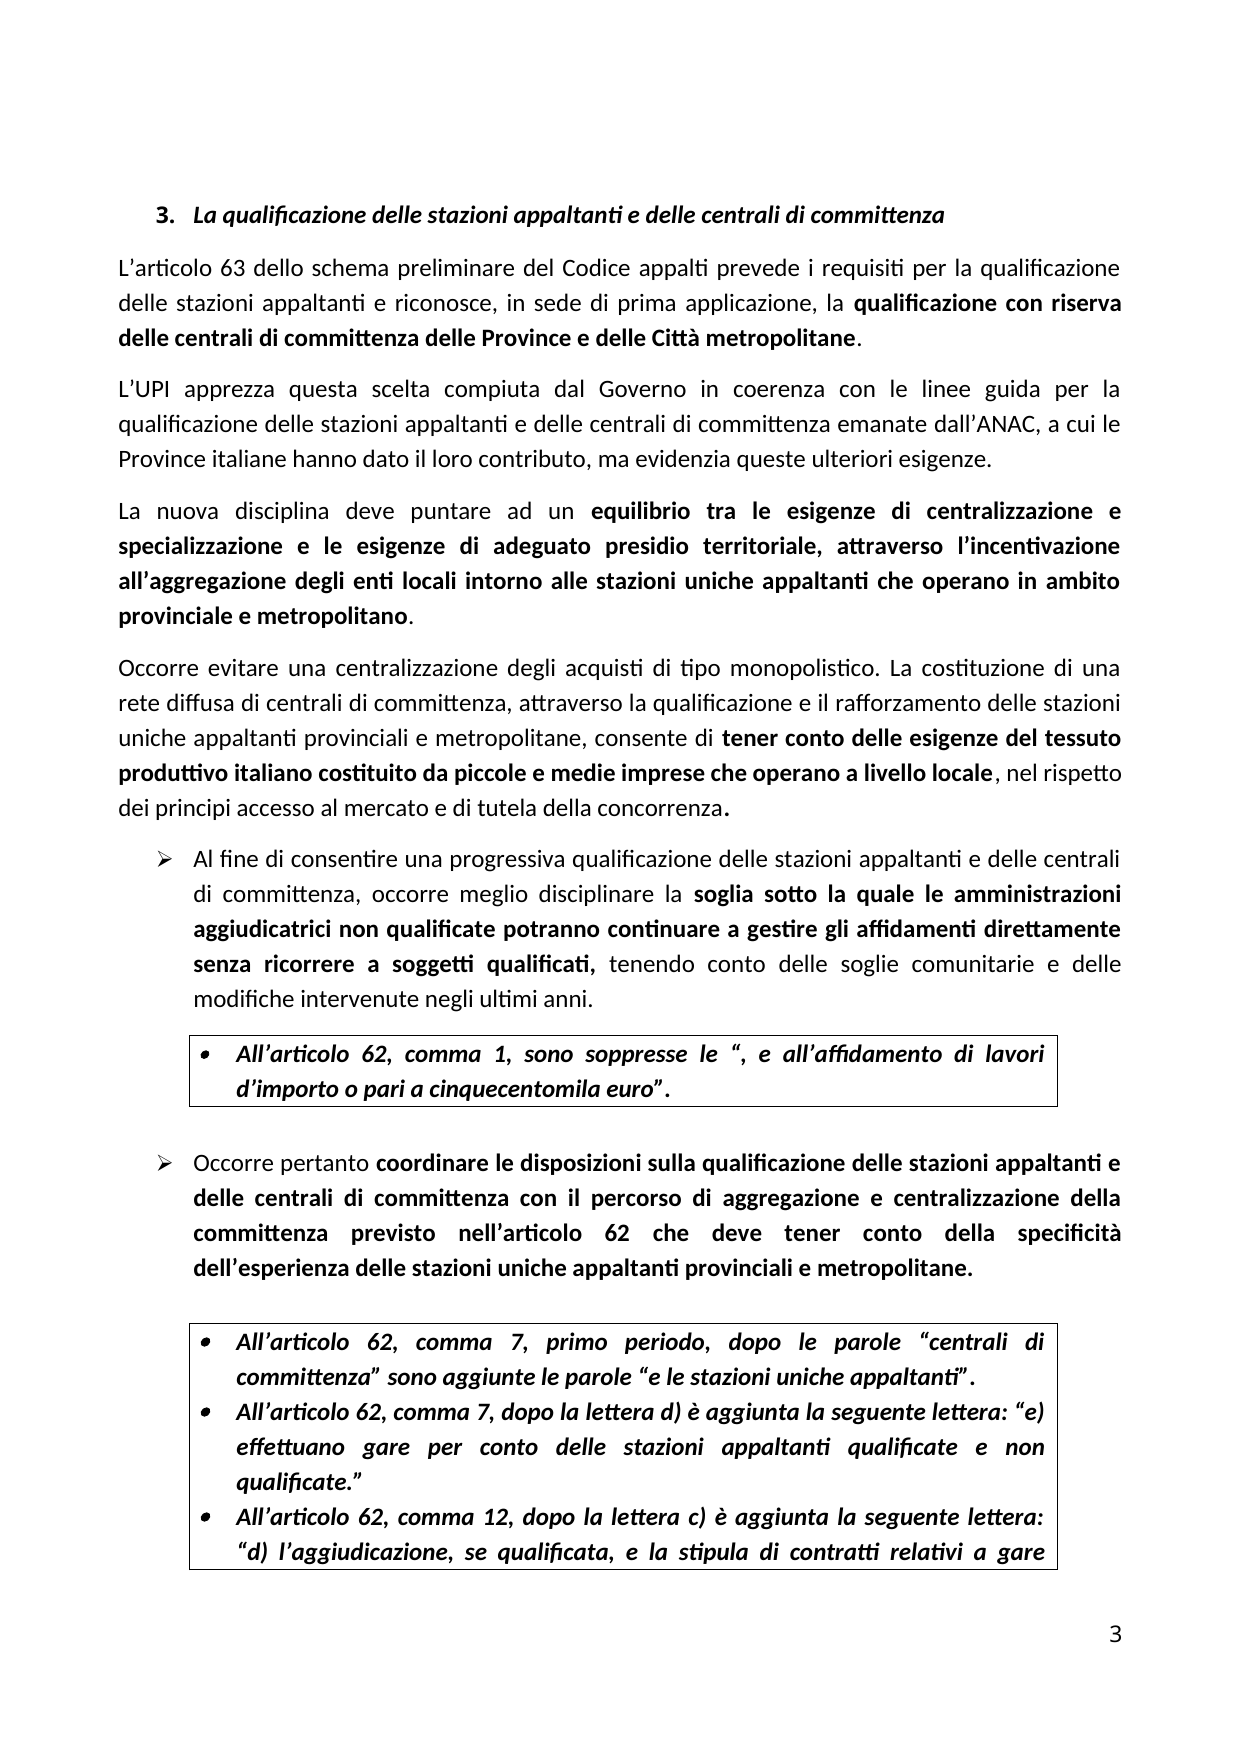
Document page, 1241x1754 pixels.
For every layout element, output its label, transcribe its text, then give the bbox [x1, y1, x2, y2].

list Occorre pertanto coordinare le disposizioni sulla qualificazione delle stazioni appaltanti e delle centrali di committenza con il percorso di aggregazione e centralizzazione della committenza previsto nell’articolo 62 che deve tener conto della specificità dell’esperienza delle stazioni uniche appaltanti provinciali e metropolitane. [156, 1147, 1122, 1283]
text Occorre evitare una centralizzazione degli acquisti di tipo monopolistico. La costituzione di una rete diffusa di centrali di committenza, attraverso la qualificazione e il rafforzamento delle stazioni uniche appaltanti provinciali e metropolitane, consente di tener conto delle esigenze del tessuto produttivo italiano costituito da piccole e medie imprese che operano a livello locale, nel rispetto dei principi accesso al mercato e di tutela della concorrenza. [118, 652, 1122, 822]
list La nuova disciplina deve puntare ad un equilibrio tra le esigenze di centralizzazione e specializzazione e le esigenze di adeguato presidio territoriale, attraverso l’incentivazione all’aggregazione degli enti locali intorno alle stazioni uniche appaltanti che operano in ambito provinciale e metropolitano. [118, 495, 1122, 631]
text L’articolo 63 dello schema preliminare del Codice appalti prevede i requisiti per la qualificazione delle stazioni appaltanti e riconosce, in sede di prima applicazione, la qualificazione con riserva delle centrali di committenza delle Province e delle Città metropolitane. [118, 252, 1122, 352]
list All’articolo 62, comma 7, primo periodo, dopo le parole “centrali di committenza” sono aggiunte le parole “e le stazioni uniche appaltanti”. [190, 1324, 1057, 1392]
list Al fine di consentire una progressiva qualificazione delle stazioni appaltanti e delle centrali di committenza, occorre meglio disciplinare la soglia sotto la quale le amministrazioni aggiudicatrici non qualificate potranno continuare a gestire gli affidamenti direttamente senza ricorrere a soggetti qualificati, tenendo conto delle soglie comunitarie e delle modifiche intervenute negli ultimi anni. [156, 843, 1122, 1014]
list La qualificazione delle stazioni appaltanti e delle centrali di committenza [156, 199, 1122, 231]
text L’UPI apprezza questa scelta compiuta dal Governo in coerenza con le linee guida per la qualificazione delle stazioni appaltanti e delle centrali di committenza emanate dall’ANAC, a cui le Province italiane hanno dato il loro contributo, ma evidenzia queste ulteriori esigenze. [118, 373, 1122, 474]
list All’articolo 62, comma 1, sono soppresse le “, e all’affidamento di lavori d’importo o pari a cinquecentomila euro”. [190, 1036, 1057, 1106]
list All’articolo 62, comma 7, dopo la lettera d) è aggiunta la seguente lettera: “e) effettuano gare per conto delle stazioni appaltanti qualificate e non qualificate.” [190, 1393, 1057, 1497]
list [190, 1498, 1057, 1569]
